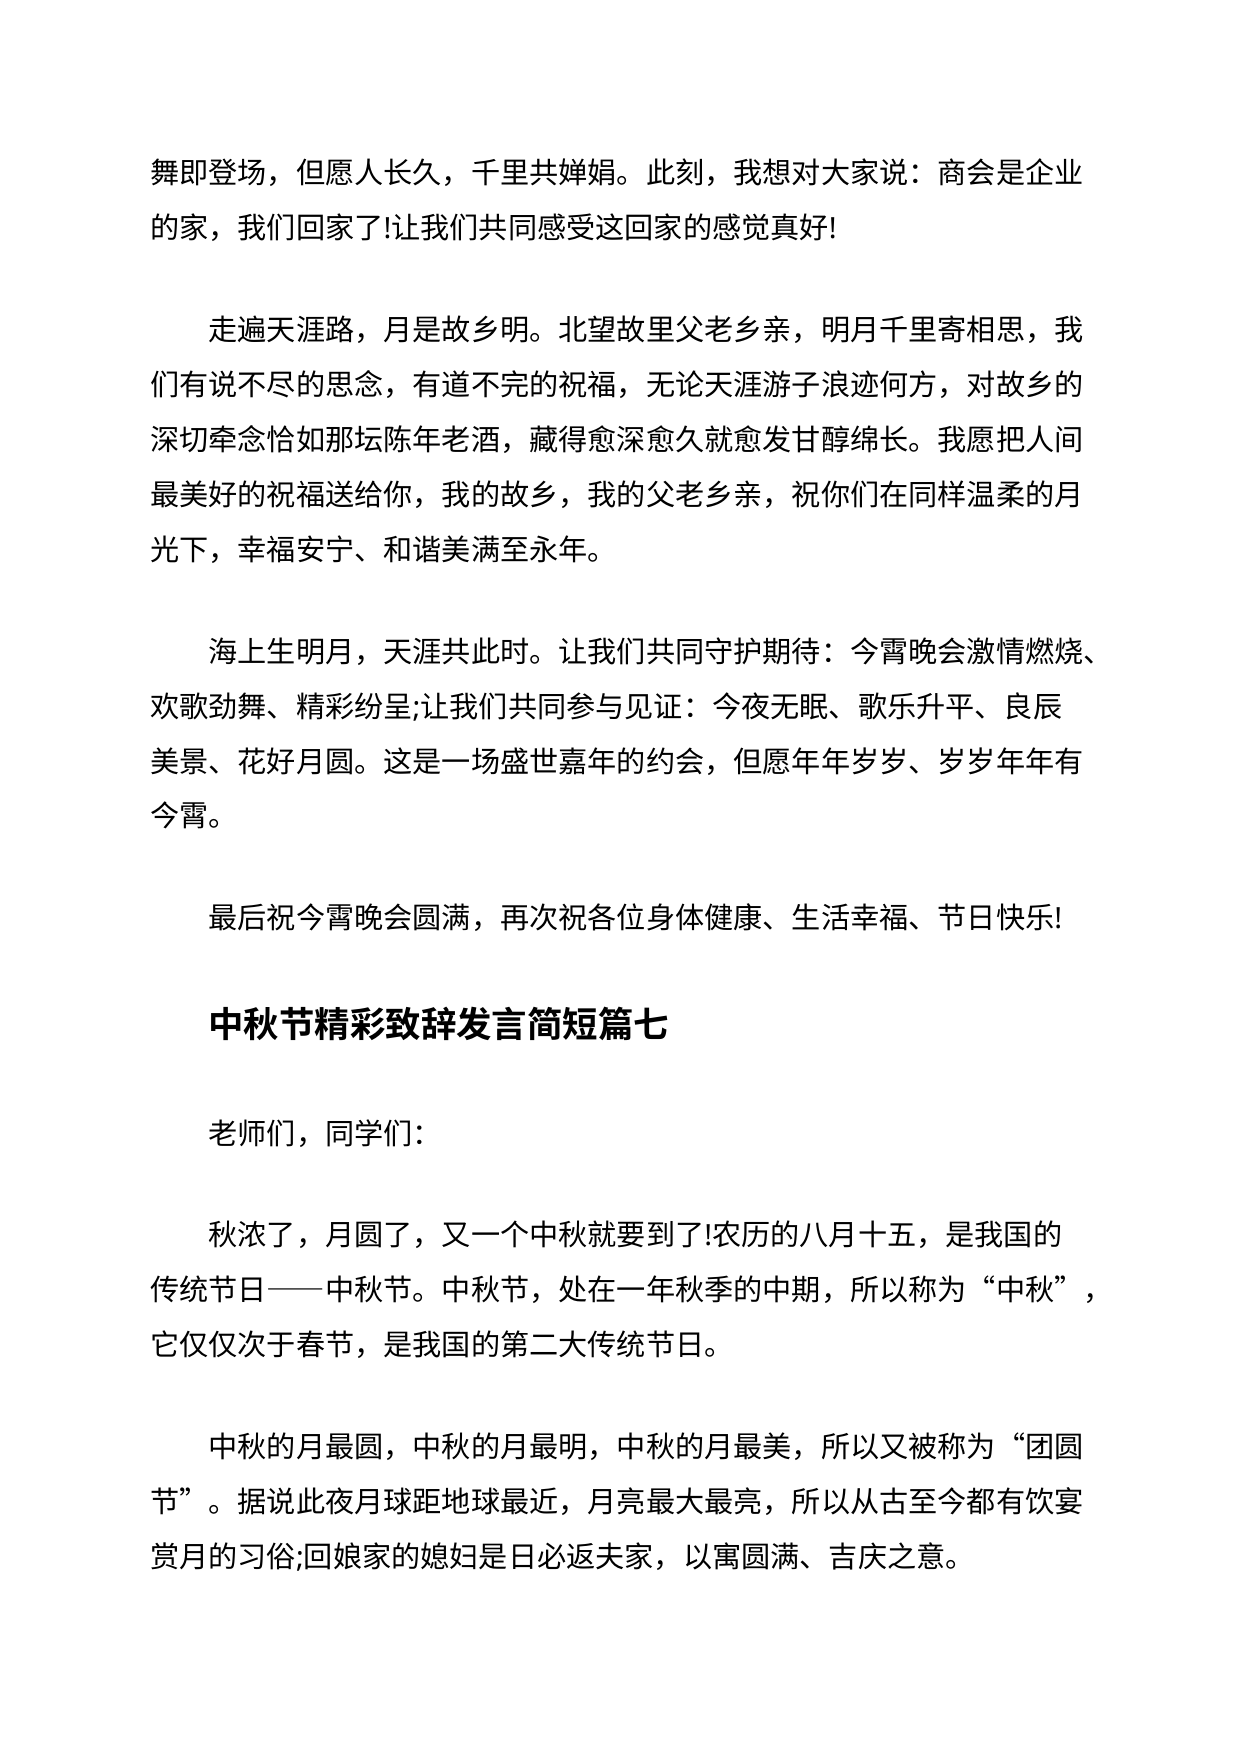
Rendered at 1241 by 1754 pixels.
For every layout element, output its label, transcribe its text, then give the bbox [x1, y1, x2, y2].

text 海上生明月，天涯共此时。让我们共同守护期待：今霄晚会激情燃烧、欢歌劲舞、精彩纷呈;让我们共同参与见证：今夜无眠、歌乐升平、良辰美景、花好月圆。这是一场盛世嘉年的约会，但愿年年岁岁、岁岁年年有今霄。 [150, 628, 1090, 835]
text 走遍天涯路，月是故乡明。北望故里父老乡亲，明月千里寄相思，我们有说不尽的思念，有道不完的祝福，无论天涯游子浪迹何方，对故乡的深切牵念恰如那坛陈年老酒，藏得愈深愈久就愈发甘醇绵长。我愿把人间最美好的祝福送给你，我的故乡，我的父老乡亲，祝你们在同样温柔的月光下，幸福安宁、和谐美满至永年。 [150, 307, 1090, 569]
text 最后祝今霄晚会圆满，再次祝各位身体健康、生活幸福、节日快乐! [150, 895, 1090, 937]
text 中秋的月最圆，中秋的月最明，中秋的月最美，所以又被称为“团圆节”。据说此夜月球距地球最近，月亮最大最亮，所以从古至今都有饮宴赏月的习俗;回娘家的媳妇是日必返夫家，以寓圆满、吉庆之意。 [150, 1424, 1090, 1576]
text 秋浓了，月圆了，又一个中秋就要到了!农历的八月十五，是我国的传统节日——中秋节。中秋节，处在一年秋季的中期，所以称为“中秋”，它仅仅次于春节，是我国的第二大传统节日。 [150, 1212, 1090, 1364]
text 老师们，同学们： [150, 1110, 1090, 1152]
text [150, 150, 1090, 247]
text 中秋节精彩致辞发言简短篇七 [150, 997, 1090, 1048]
